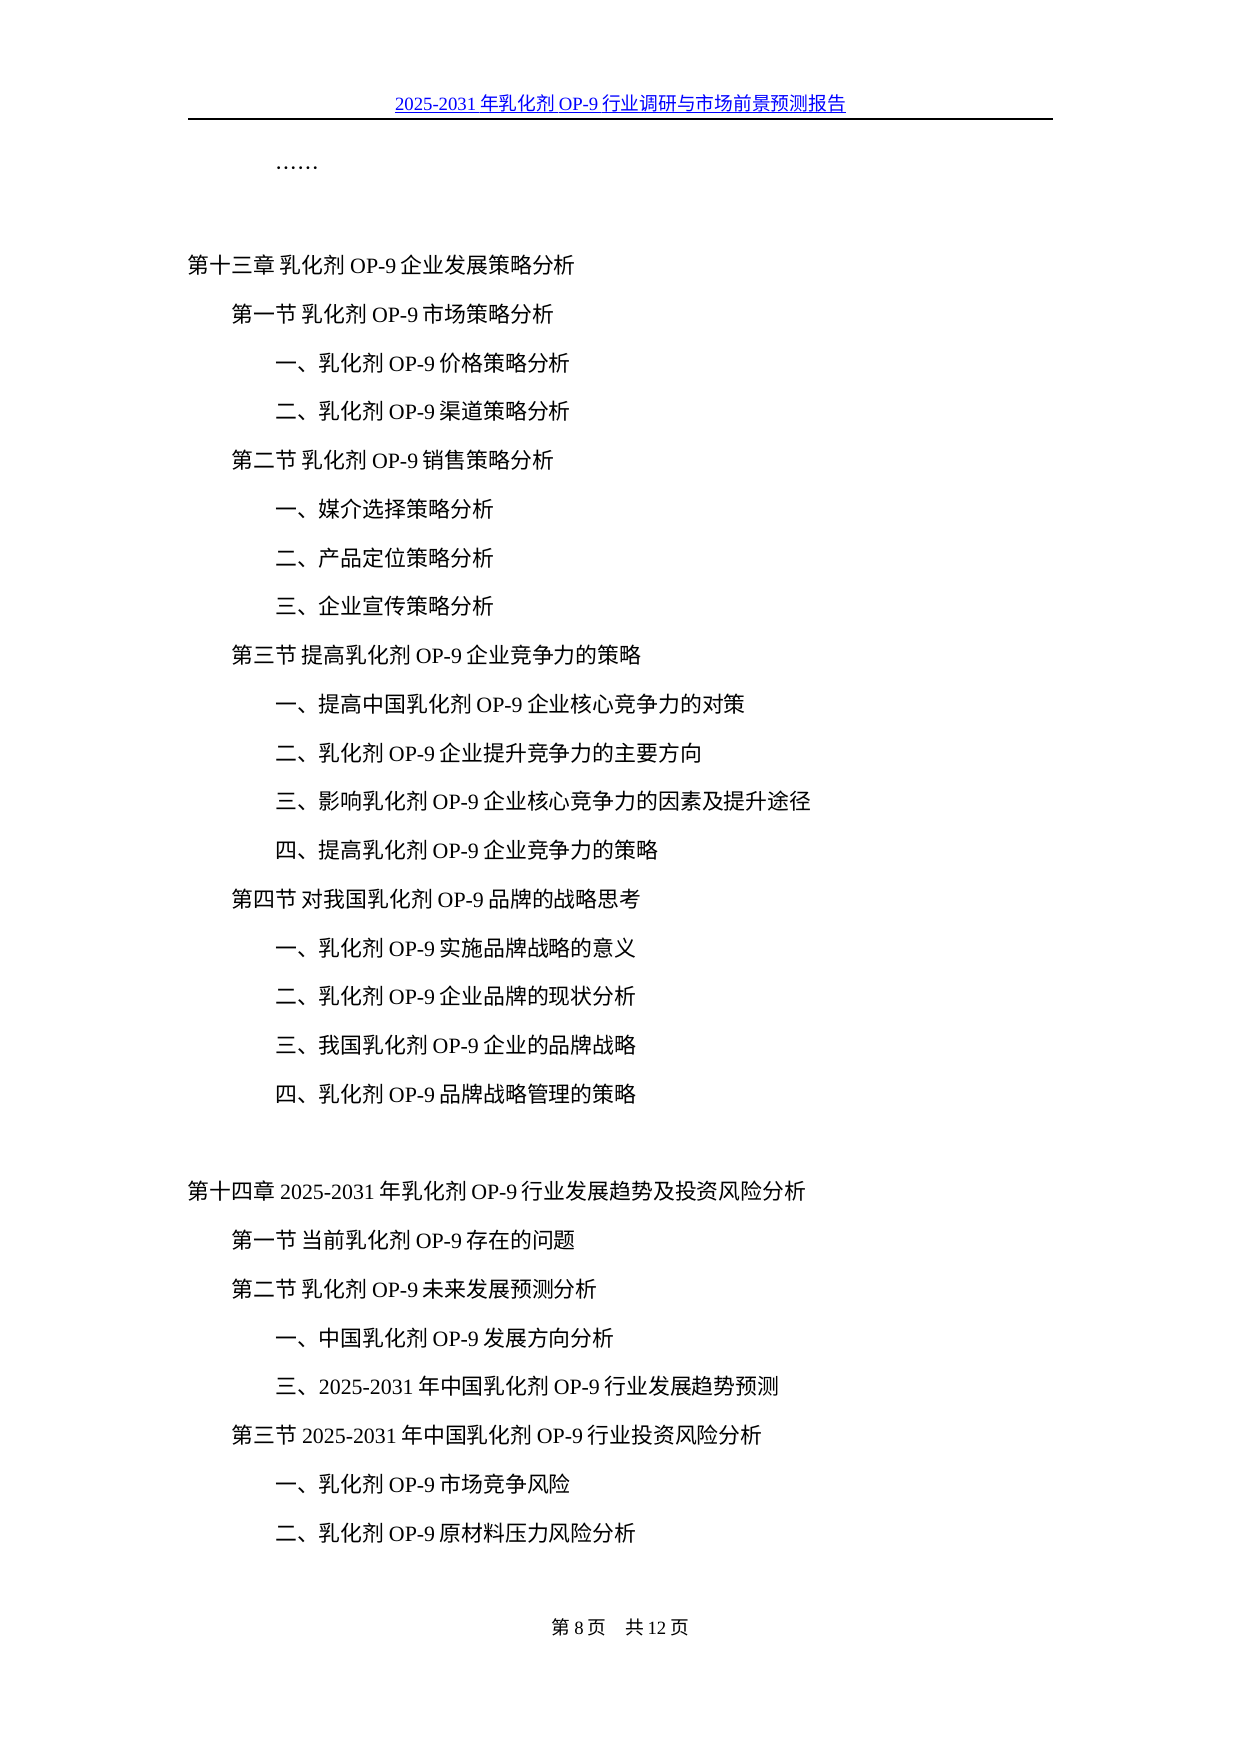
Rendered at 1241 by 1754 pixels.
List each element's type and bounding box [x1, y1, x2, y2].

text [187, 150, 1053, 1548]
